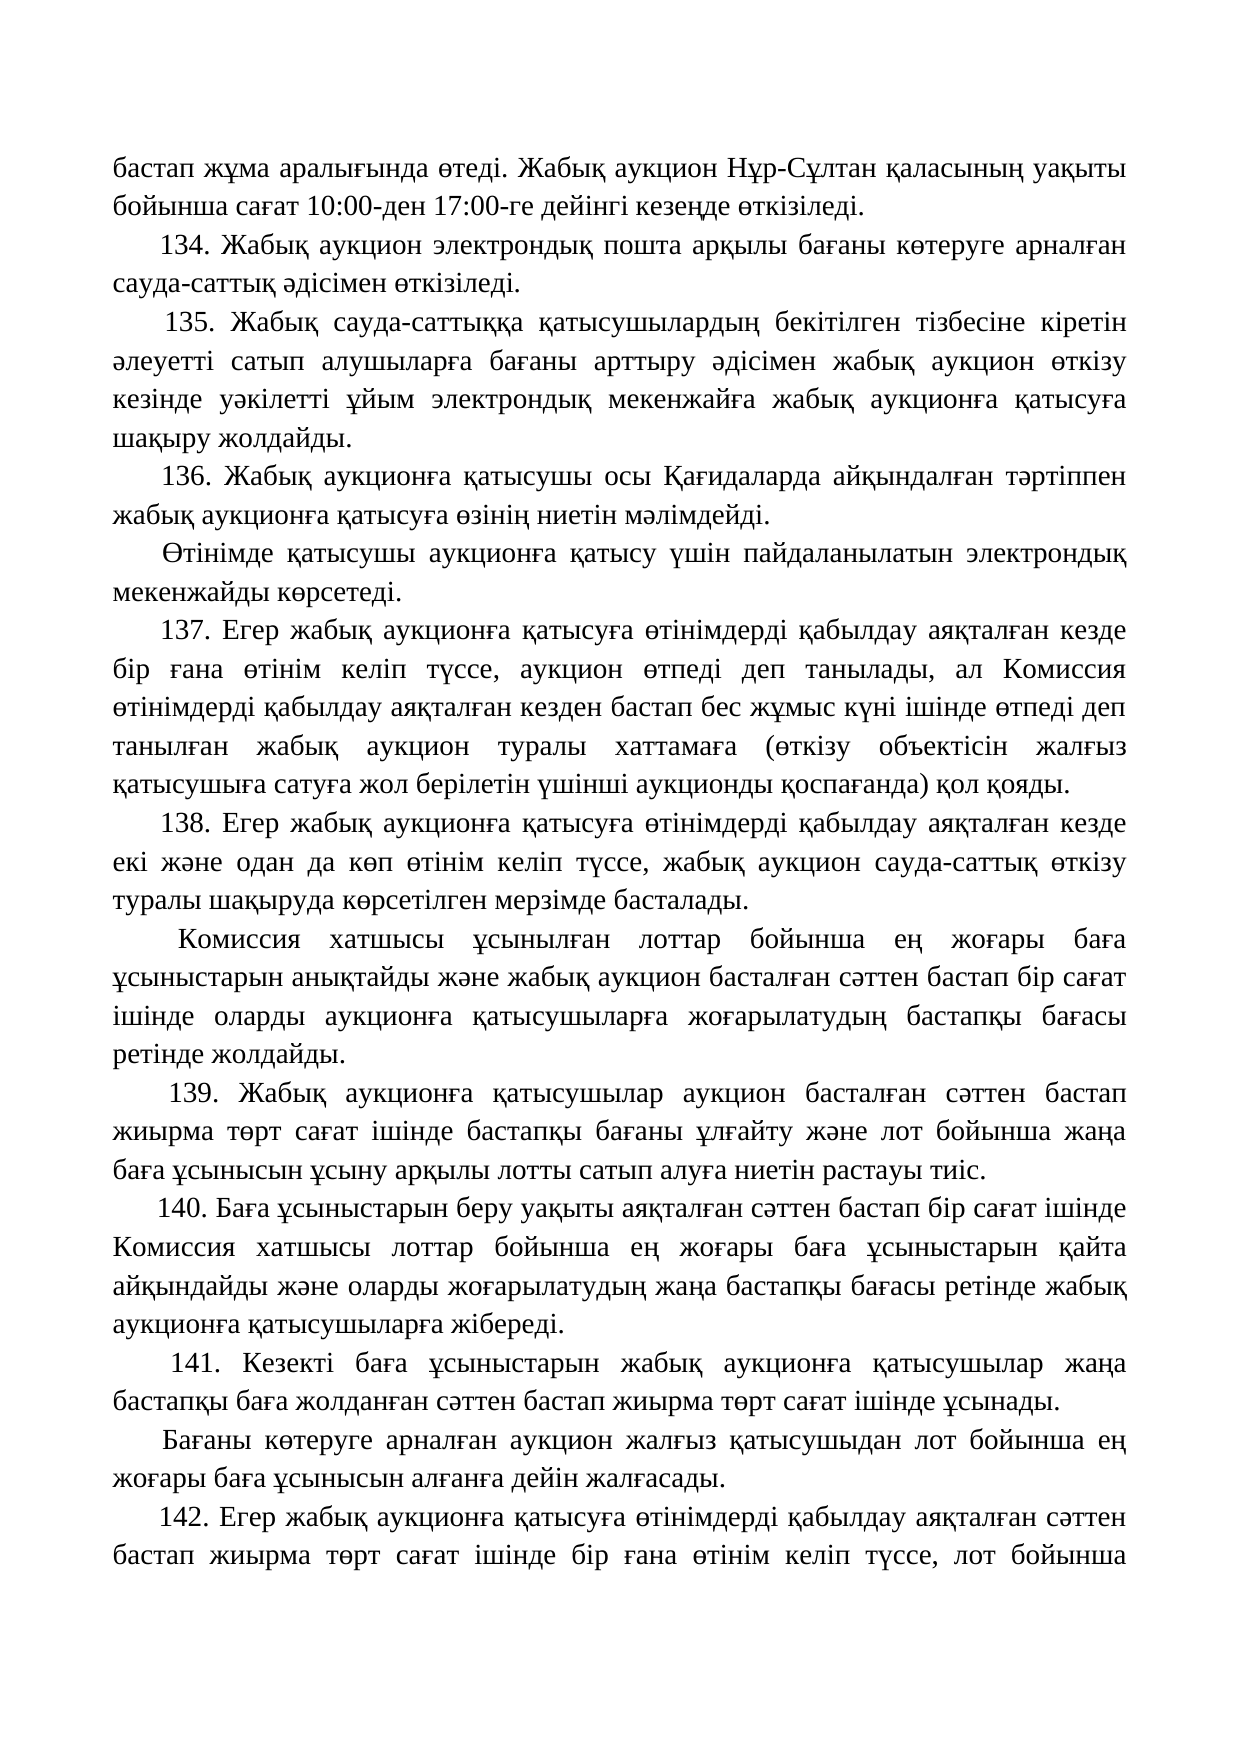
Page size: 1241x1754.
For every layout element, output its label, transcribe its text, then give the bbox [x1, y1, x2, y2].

text 141. Кезекті баға ұсыныстарын жабық аукционға қатысушылар жаңа бастапқы баға жолданған сәттен бастап жиырма төрт сағат ішінде ұсынады. [112, 1345, 1128, 1417]
text Бағаны көтеруге арналған аукцион жалғыз қатысушыдан лот бойынша ең жоғары баға ұсынысын алғанға дейін жалғасады. [112, 1422, 1128, 1494]
text 139. Жабық аукционға қатысушылар аукцион басталған сәттен бастап жиырма төрт сағат ішінде бастапқы бағаны ұлғайту және лот бойынша жаңа баға ұсынысын ұсыну арқылы лотты сатып алуға ниетін растауы тиіс. [112, 1075, 1128, 1186]
text Өтінімде қатысушы аукционға қатысу үшін пайдаланылатын электрондық мекенжайды көрсетеді. [112, 535, 1128, 607]
text 134. Жабық аукцион электрондық пошта арқылы бағаны көтеруге арналған сауда-саттық әдісімен өткізіледі. [112, 227, 1128, 299]
text 136. Жабық аукционға қатысушы осы Қағидаларда айқындалған тәртіппен жабық аукционға қатысуға өзінің ниетін мәлімдейді. [112, 458, 1128, 530]
text 137. Егер жабық аукционға қатысуға өтінімдерді қабылдау аяқталған кезде бір ғана өтінім келіп түссе, аукцион өтпеді деп танылады, ал Комиссия өтінімдерді қабылдау аяқталған кезден бастап бес жұмыс күні ішінде өтпеді деп танылған жабық аукцион туралы хаттамаға (өткізу объектісін жалғыз қатысушыға сатуға жол берілетін үшінші аукционды қоспағанда) қол қояды. [112, 612, 1128, 800]
text 140. Баға ұсыныстарын беру уақыты аяқталған сәттен бастап бір сағат ішінде Комиссия хатшысы лоттар бойынша ең жоғары баға ұсыныстарын қайта айқындайды және оларды жоғарылатудың жаңа бастапқы бағасы ретінде жабық аукционға қатысушыларға жібереді. [112, 1191, 1128, 1340]
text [112, 150, 1128, 222]
text 135. Жабық сауда-саттыққа қатысушылардың бекітілген тізбесіне кіретін әлеуетті сатып алушыларға бағаны арттыру әдісімен жабық аукцион өткізу кезінде уәкілетті ұйым электрондық мекенжайға жабық аукционға қатысуға шақыру жолдайды. [112, 304, 1128, 453]
text 138. Егер жабық аукционға қатысуға өтінімдерді қабылдау аяқталған кезде екі және одан да көп өтінім келіп түссе, жабық аукцион сауда-саттық өткізу туралы шақыруда көрсетілген мерзімде басталады. [112, 805, 1128, 916]
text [112, 1499, 1128, 1571]
text Комиссия хатшысы ұсынылған лоттар бойынша ең жоғары баға ұсыныстарын анықтайды және жабық аукцион басталған сәттен бастап бір сағат ішінде оларды аукционға қатысушыларға жоғарылатудың бастапқы бағасы ретінде жолдайды. [112, 921, 1128, 1070]
